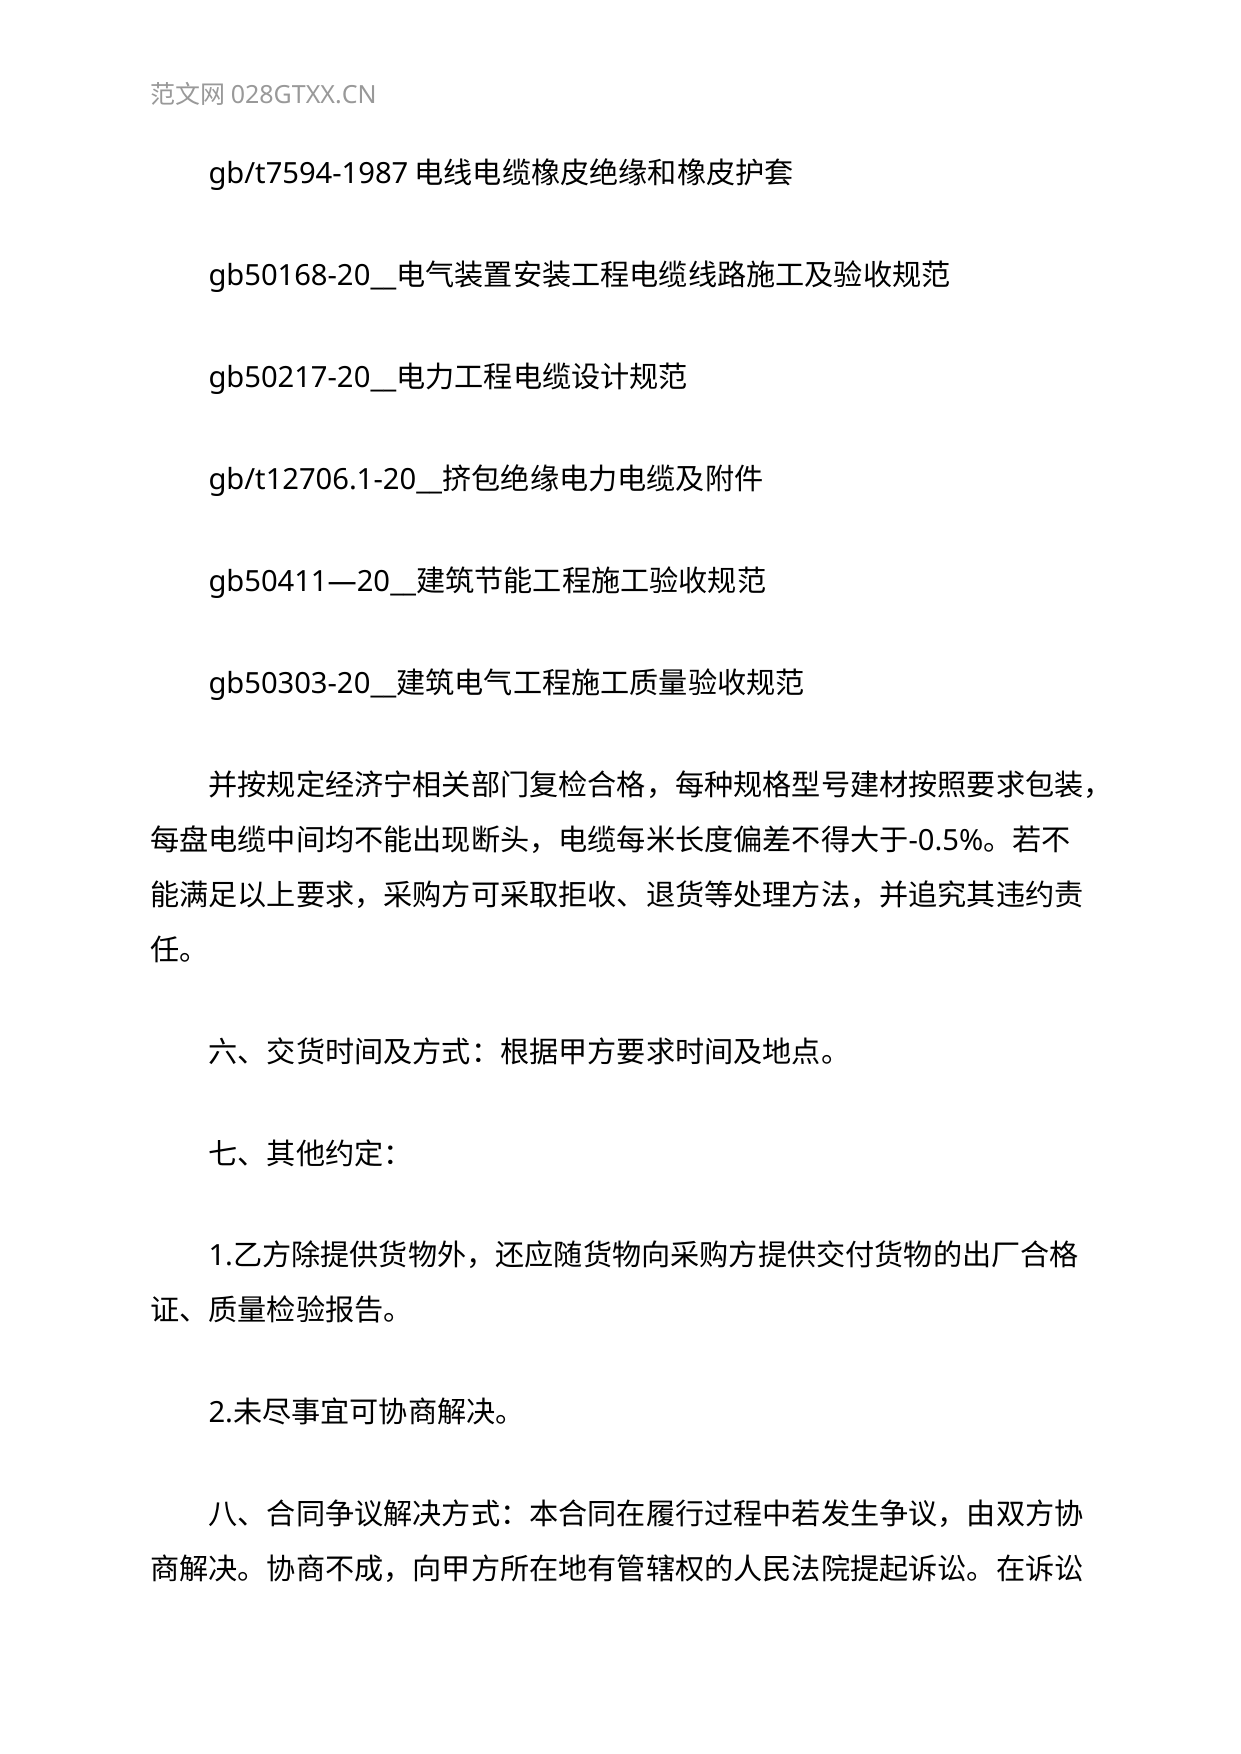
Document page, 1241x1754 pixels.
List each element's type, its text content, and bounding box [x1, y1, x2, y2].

text 并按规定经济宁相关部门复检合格，每种规格型号建材按照要求包装，每盘电缆中间均不能出现断头，电缆每米长度偏差不得大于-0.5%。若不能满足以上要求，采购方可采取拒收、退货等处理方法，并追究其违约责任。 [150, 762, 1090, 969]
text 1.乙方除提供货物外，还应随货物向采购方提供交付货物的出厂合格证、质量检验报告。 [150, 1232, 1090, 1329]
text 2.未尽事宜可协商解决。 [150, 1389, 1090, 1431]
text 六、交货时间及方式：根据甲方要求时间及地点。 [150, 1028, 1090, 1071]
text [150, 1491, 1090, 1588]
text gb/t12706.1-20__挤包绝缘电力电缆及附件 [150, 456, 1090, 498]
text gb50303-20__建筑电气工程施工质量验收规范 [150, 660, 1090, 702]
text 七、其他约定： [150, 1130, 1090, 1172]
text gb50217-20__电力工程电缆设计规范 [150, 354, 1090, 396]
text gb50168-20__电气装置安装工程电缆线路施工及验收规范 [150, 252, 1090, 294]
text gb50411—20__建筑节能工程施工验收规范 [150, 558, 1090, 600]
text gb/t7594-1987电线电缆橡皮绝缘和橡皮护套 [150, 150, 1090, 192]
